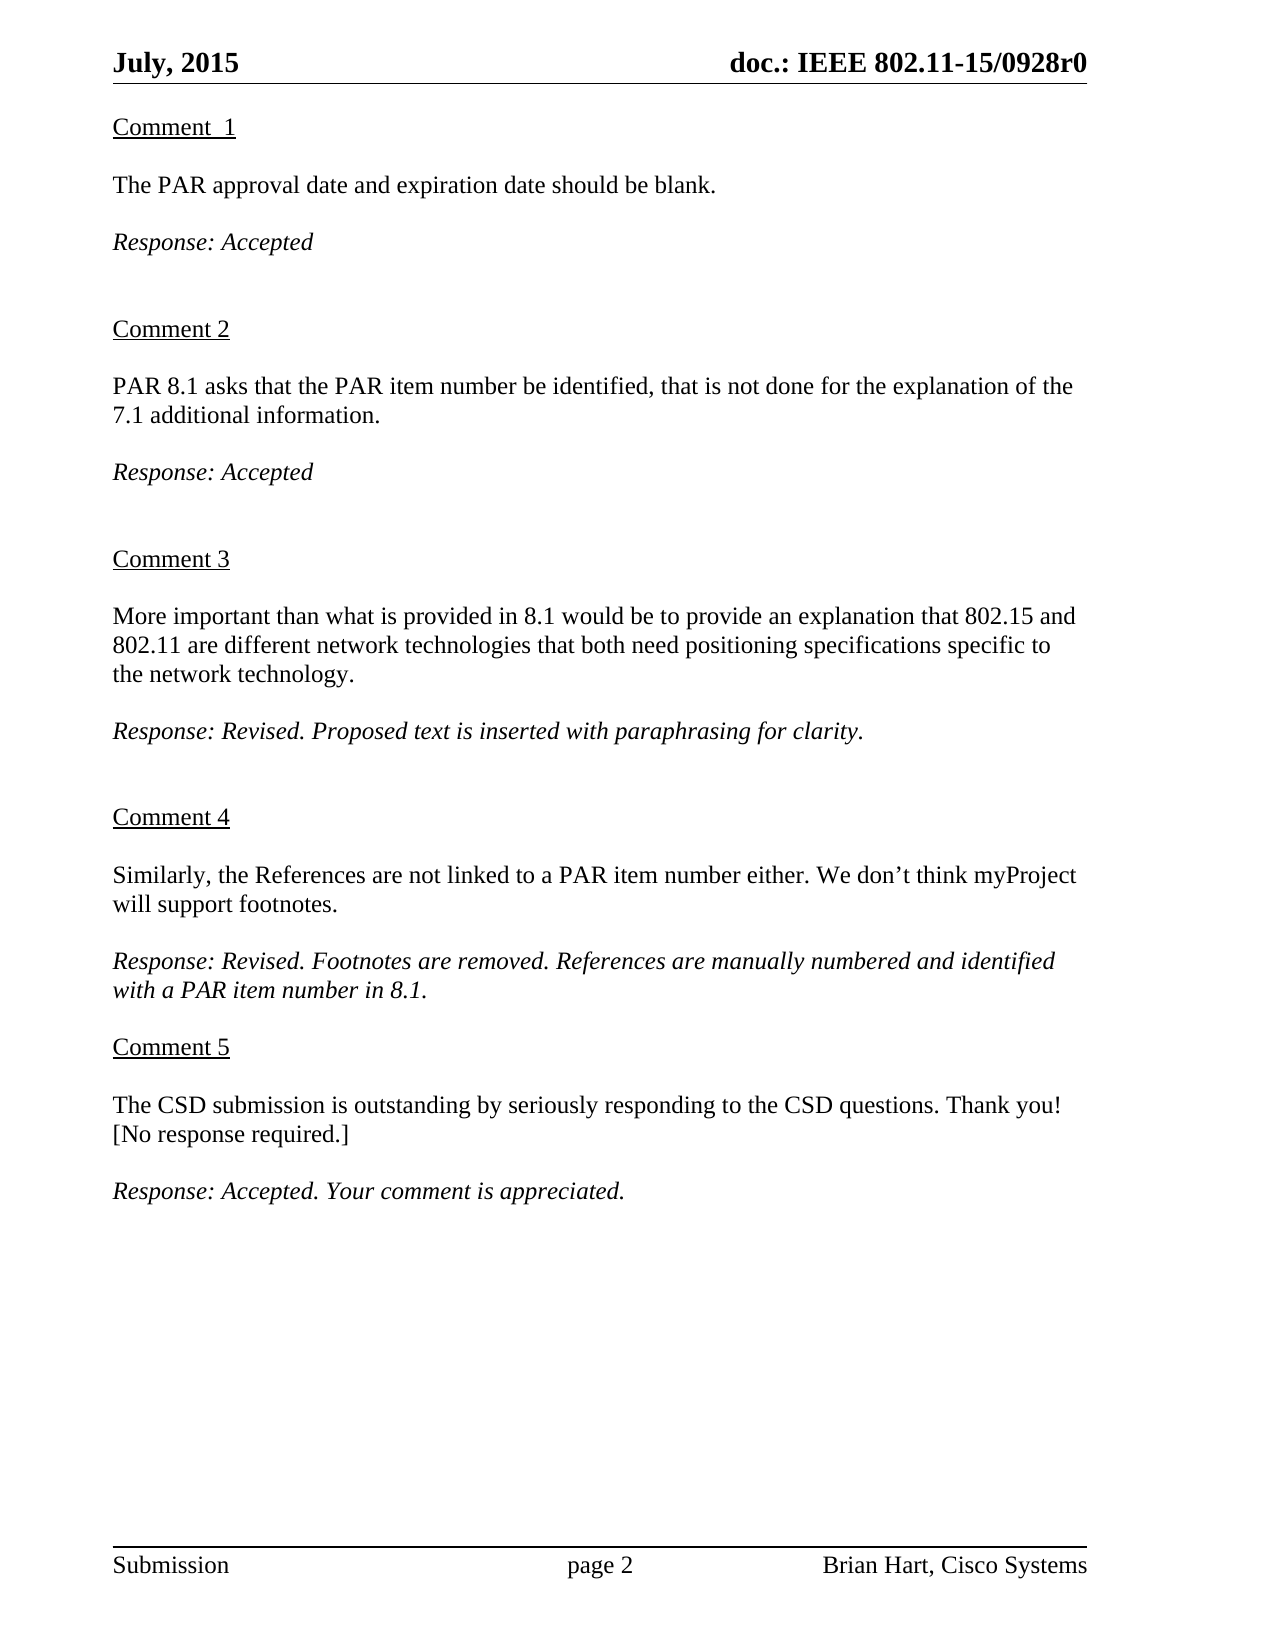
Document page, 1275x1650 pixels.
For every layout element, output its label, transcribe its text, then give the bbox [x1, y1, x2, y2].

text Response: Accepted [112, 457, 1087, 486]
text Response: Accepted. Your comment is appreciated. [112, 1176, 1087, 1205]
text Comment 2 [112, 314, 1087, 342]
text The CSD submission is outstanding by seriously responding to the CSD questions. Thank you! [No response required.] [112, 1090, 1087, 1147]
text More important than what is provided in 8.1 would be to provide an explanation that 802.15 and 802.11 are different network technologies that both need positioning specifications specific to the network technology. [112, 601, 1087, 687]
text Comment 4 [112, 802, 1087, 831]
text Response: Revised. Proposed text is inserted with paraphrasing for clarity. [112, 716, 1087, 745]
text Similarly, the References are not linked to a PAR item number either. We don’t think myProject will support footnotes. [112, 860, 1087, 917]
text Response: Revised. Footnotes are removed. References are manually numbered and identified with a PAR item number in 8.1. [112, 946, 1087, 1004]
text Response: Accepted [112, 227, 1087, 256]
text PAR 8.1 asks that the PAR item number be identified, that is not done for the explanation of the 7.1 additional information. [112, 371, 1087, 429]
text The PAR approval date and expiration date should be blank. [112, 170, 1087, 199]
text Comment 1 [112, 112, 1087, 141]
text Comment 5 [112, 1032, 1087, 1061]
text Comment 3 [112, 544, 1087, 572]
